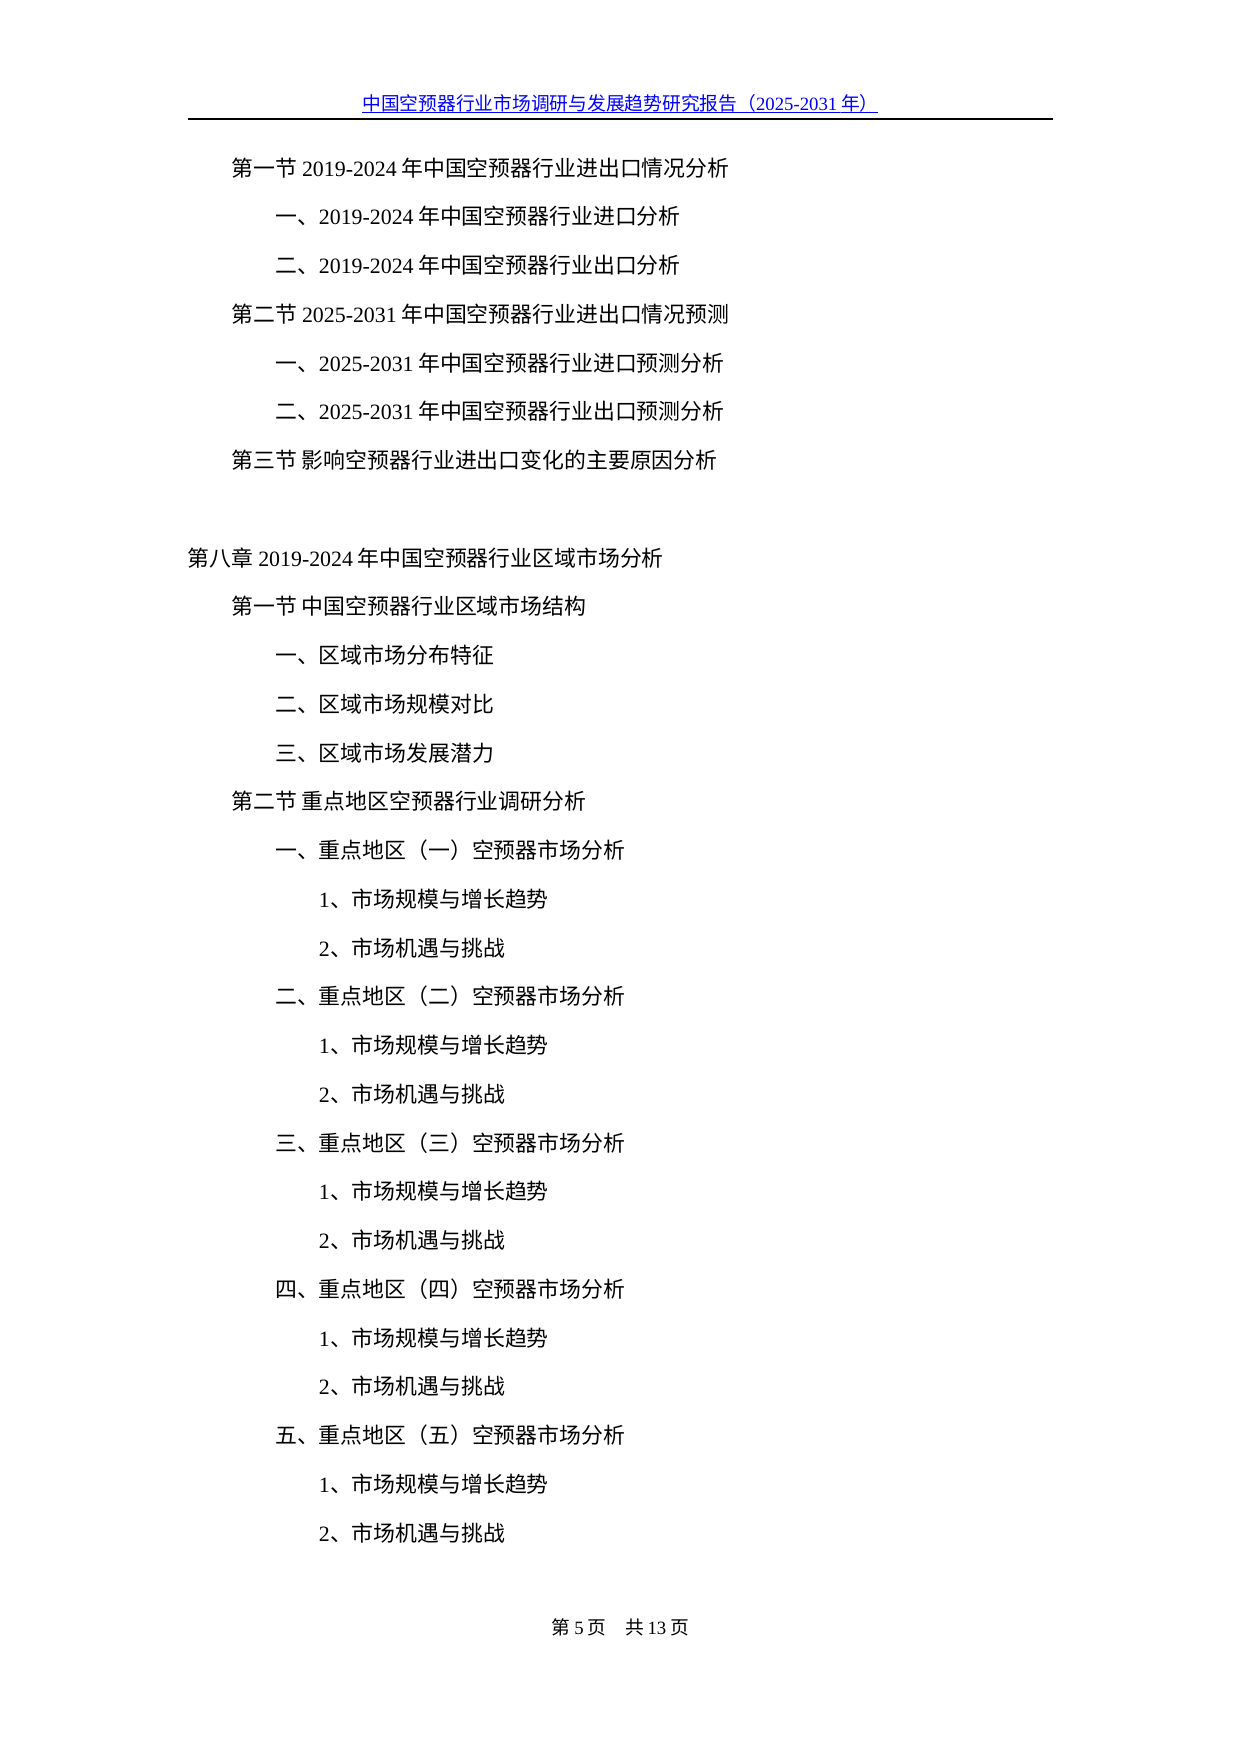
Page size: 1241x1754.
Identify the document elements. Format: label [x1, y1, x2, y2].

text [187, 150, 1053, 1548]
